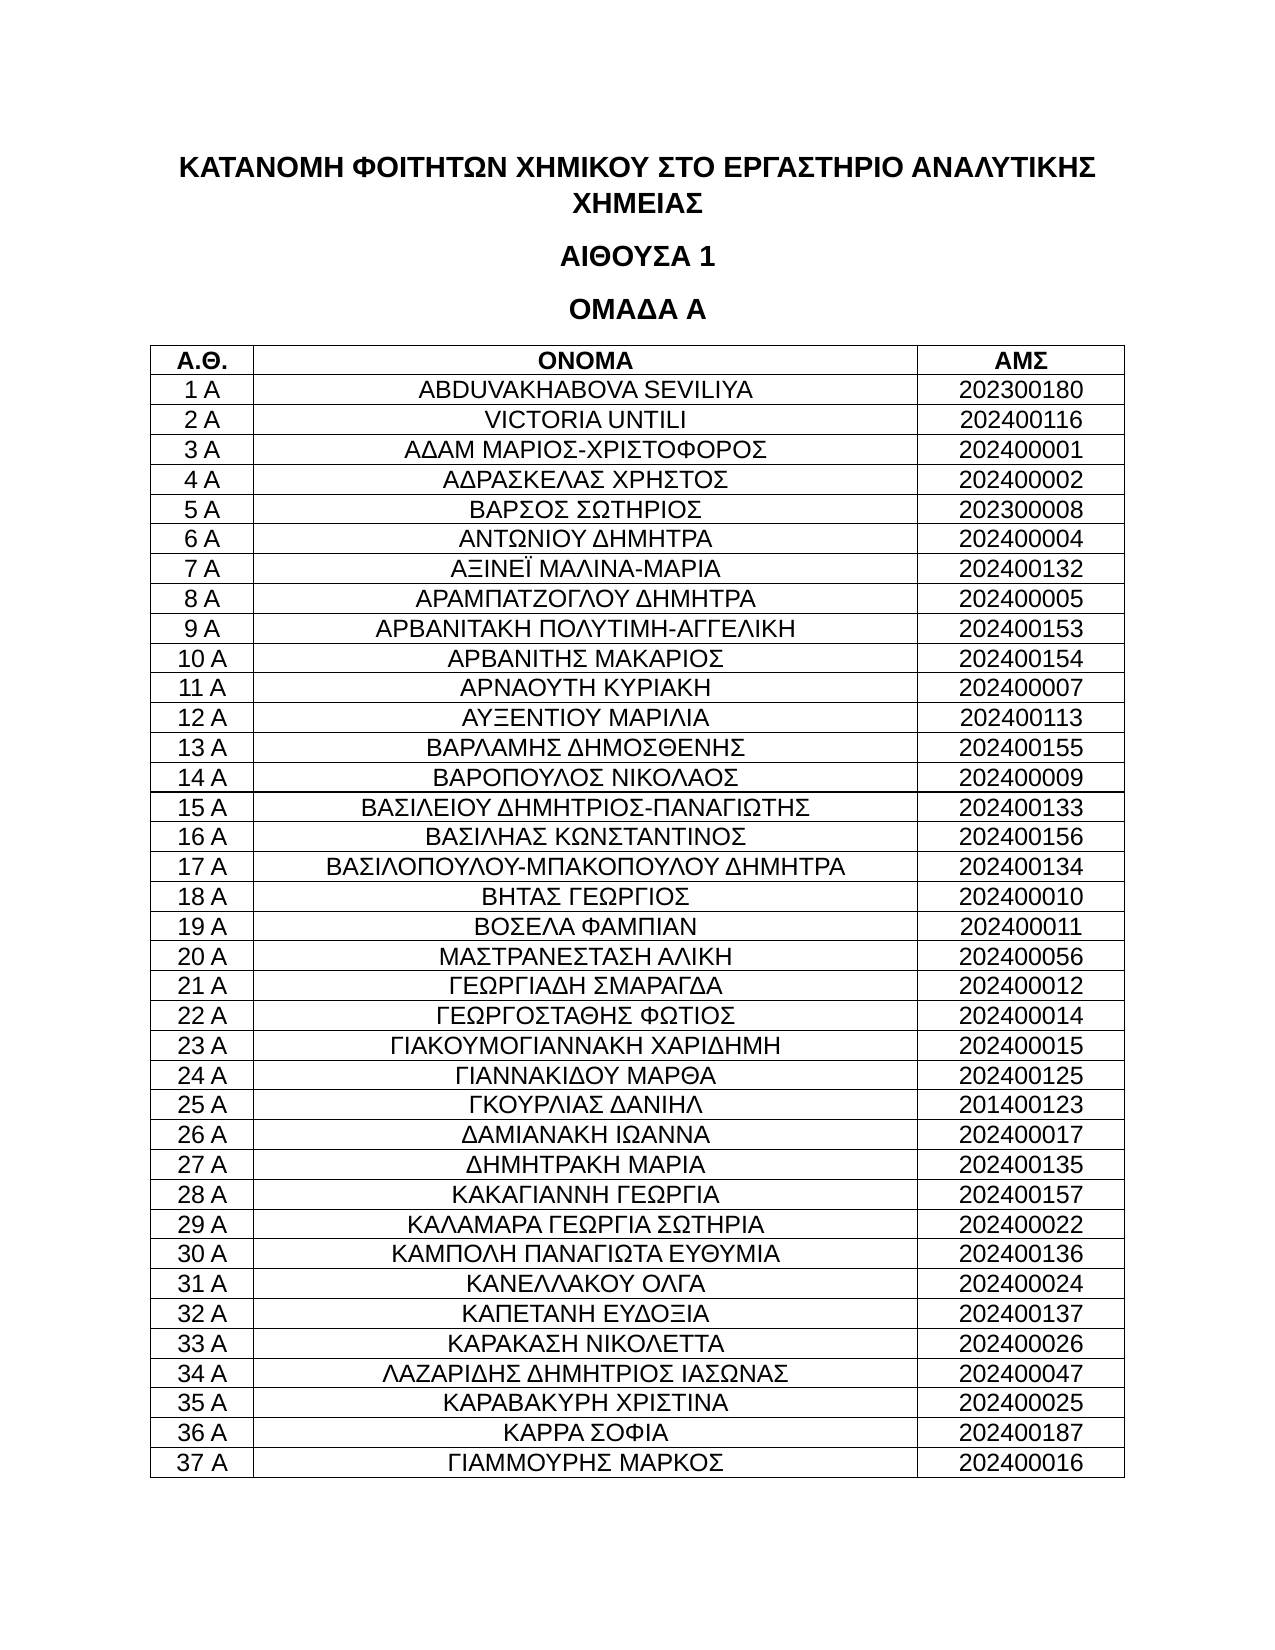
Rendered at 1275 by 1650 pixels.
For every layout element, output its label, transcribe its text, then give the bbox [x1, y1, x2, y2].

table_cell 202400025 [918, 1388, 1124, 1417]
table_cell 8 Α [151, 584, 253, 613]
table_cell ΚΑΚΑΓΙΑΝΝΗ ΓΕΩΡΓΙΑ [254, 1180, 917, 1208]
table_cell ΔΑΜΙΑΝΑΚΗ ΙΩΑΝΝΑ [254, 1120, 917, 1149]
table_cell ΛΑΖΑΡΙΔΗΣ ΔΗΜΗΤΡΙΟΣ ΙΑΣΩΝΑΣ [254, 1359, 917, 1387]
table_cell ΓΚΟΥΡΛΙΑΣ ΔΑΝΙΗΛ [254, 1090, 917, 1119]
table_cell VICTORIA UNTILI [254, 405, 917, 434]
table_cell ΒΗΤΑΣ ΓΕΩΡΓΙΟΣ [254, 882, 917, 911]
table_cell 21 Α [151, 971, 253, 1000]
table_cell 24 Α [151, 1061, 253, 1089]
table_cell ΚΑΝΕΛΛΑΚΟΥ ΟΛΓΑ [254, 1269, 917, 1298]
table_cell ΑΔΡΑΣΚΕΛΑΣ ΧΡΗΣΤΟΣ [254, 465, 917, 493]
table_cell 35 Α [151, 1388, 253, 1417]
table_cell ΚΑΡΑΚΑΣΗ ΝΙΚΟΛΕΤΤΑ [254, 1329, 917, 1357]
table_cell 34 Α [151, 1359, 253, 1387]
table_cell 2 Α [151, 405, 253, 434]
table_cell 30 Α [151, 1239, 253, 1268]
table_cell ΒΑΡΛΑΜΗΣ ΔΗΜΟΣΘΕΝΗΣ [254, 733, 917, 762]
table_cell ΑΞΙΝΕΪ ΜΑΛΙΝΑ-ΜΑΡΙΑ [254, 554, 917, 583]
table_cell ΓΙΑΜΜΟΥΡΗΣ ΜΑΡΚΟΣ [254, 1448, 917, 1477]
table_cell 23 Α [151, 1031, 253, 1059]
table_cell 201400123 [918, 1090, 1124, 1119]
table_cell ΓΕΩΡΓΙΑΔΗ ΣΜΑΡΑΓΔΑ [254, 971, 917, 1000]
table_cell 202300180 [918, 375, 1124, 404]
table_cell 202400005 [918, 584, 1124, 613]
table_cell 202400016 [918, 1448, 1124, 1477]
table_cell ΑΥΞΕΝΤΙΟΥ ΜΑΡΙΛΙΑ [254, 703, 917, 732]
table_cell ΒΑΣΙΛΟΠΟΥΛΟΥ-ΜΠΑΚΟΠΟΥΛΟΥ ΔΗΜΗΤΡΑ [254, 852, 917, 881]
table_cell 202400001 [918, 435, 1124, 464]
table_cell ΚΑΛΑΜΑΡΑ ΓΕΩΡΓΙΑ ΣΩΤΗΡΙΑ [254, 1210, 917, 1238]
table_cell 202400024 [918, 1269, 1124, 1298]
table_cell 33 Α [151, 1329, 253, 1357]
table_cell ΑΡΒΑΝΙΤΗΣ ΜΑΚΑΡΙΟΣ [254, 644, 917, 672]
table_cell 4 Α [151, 465, 253, 493]
table_cell 12 Α [151, 703, 253, 732]
table_header ΑΜΣ [918, 346, 1124, 374]
text ΟΜΑΔΑ Α [150, 292, 1125, 325]
table_cell ΒΟΣΕΛΑ ΦΑΜΠΙΑΝ [254, 912, 917, 940]
table_cell 202400026 [918, 1329, 1124, 1357]
table_cell ΑΡΒΑΝΙΤΑΚΗ ΠΟΛΥΤΙΜΗ-ΑΓΓΕΛΙΚΗ [254, 614, 917, 642]
table_cell ΚΑΡΑΒΑΚΥΡΗ ΧΡΙΣΤΙΝΑ [254, 1388, 917, 1417]
table_cell 5 Α [151, 495, 253, 523]
table_cell 202400004 [918, 524, 1124, 553]
table_cell 202400157 [918, 1180, 1124, 1208]
table_cell ΜΑΣΤΡΑΝΕΣΤΑΣΗ ΑΛΙΚΗ [254, 941, 917, 970]
table_cell ΒΑΣΙΛΕΙΟΥ ΔΗΜΗΤΡΙΟΣ-ΠΑΝΑΓΙΩΤΗΣ [254, 793, 917, 821]
table_cell 19 Α [151, 912, 253, 940]
table_cell 6 Α [151, 524, 253, 553]
table_cell 1 Α [151, 375, 253, 404]
table_cell 202400012 [918, 971, 1124, 1000]
table_cell 202300008 [918, 495, 1124, 523]
table_cell 202400007 [918, 673, 1124, 702]
table_cell ΓΙΑΝΝΑΚΙΔΟΥ ΜΑΡΘΑ [254, 1061, 917, 1089]
table_cell 202400132 [918, 554, 1124, 583]
table_cell 202400113 [918, 703, 1124, 732]
table_cell 29 Α [151, 1210, 253, 1238]
table_cell 27 Α [151, 1150, 253, 1179]
table_cell 10 Α [151, 644, 253, 672]
table_cell 202400187 [918, 1418, 1124, 1447]
table_cell 28 Α [151, 1180, 253, 1208]
table_cell 18 Α [151, 882, 253, 911]
table_cell 32 Α [151, 1299, 253, 1328]
table_cell 202400011 [918, 912, 1124, 940]
table_cell ΑΔΑΜ ΜΑΡΙΟΣ-ΧΡΙΣΤΟΦΟΡΟΣ [254, 435, 917, 464]
table_cell 202400153 [918, 614, 1124, 642]
table_cell 202400015 [918, 1031, 1124, 1059]
table_cell ΑΝΤΩΝΙΟΥ ΔΗΜΗΤΡΑ [254, 524, 917, 553]
table_cell ΑΡΑΜΠΑΤΖΟΓΛΟΥ ΔΗΜΗΤΡΑ [254, 584, 917, 613]
table_cell 202400136 [918, 1239, 1124, 1268]
table_cell ΔΗΜΗΤΡΑΚΗ ΜΑΡΙΑ [254, 1150, 917, 1179]
table_cell 15 Α [151, 793, 253, 821]
table_header Α.Θ. [151, 346, 253, 374]
table_cell 17 Α [151, 852, 253, 881]
table_cell 31 Α [151, 1269, 253, 1298]
table_cell ΒΑΡΣΟΣ ΣΩΤΗΡΙΟΣ [254, 495, 917, 523]
table_cell ΓΙΑΚΟΥΜΟΓΙΑΝΝΑΚΗ ΧΑΡΙΔΗΜΗ [254, 1031, 917, 1059]
table_cell ΚΑΠΕΤΑΝΗ ΕΥΔΟΞΙΑ [254, 1299, 917, 1328]
table_cell 202400156 [918, 822, 1124, 851]
table_cell 202400125 [918, 1061, 1124, 1089]
table_cell ΚΑΜΠΟΛΗ ΠΑΝΑΓΙΩΤΑ ΕΥΘΥΜΙΑ [254, 1239, 917, 1268]
table_cell 202400002 [918, 465, 1124, 493]
table_cell 13 Α [151, 733, 253, 762]
table_cell 7 Α [151, 554, 253, 583]
table_cell 202400056 [918, 941, 1124, 970]
table_cell 202400133 [918, 793, 1124, 821]
table_cell 36 Α [151, 1418, 253, 1447]
table_cell 202400017 [918, 1120, 1124, 1149]
table_cell 22 Α [151, 1001, 253, 1030]
table_cell 37 Α [151, 1448, 253, 1477]
table_cell ΓΕΩΡΓΟΣΤΑΘΗΣ ΦΩΤΙΟΣ [254, 1001, 917, 1030]
table_cell 202400116 [918, 405, 1124, 434]
table_cell 26 Α [151, 1120, 253, 1149]
table_cell 202400014 [918, 1001, 1124, 1030]
table_cell 202400010 [918, 882, 1124, 911]
table_cell 20 Α [151, 941, 253, 970]
table_cell 14 Α [151, 763, 253, 791]
table_cell ΚΑΡΡΑ ΣΟΦΙΑ [254, 1418, 917, 1447]
table_cell 202400022 [918, 1210, 1124, 1238]
table_cell 9 Α [151, 614, 253, 642]
table_cell 202400155 [918, 733, 1124, 762]
table_cell 202400047 [918, 1359, 1124, 1387]
table_header ΟΝΟΜΑ [254, 346, 917, 374]
table_cell ABDUVAKHABOVA SEVILIYA [254, 375, 917, 404]
table_cell 25 Α [151, 1090, 253, 1119]
table_cell ΑΡΝΑΟΥΤΗ ΚΥΡΙΑΚΗ [254, 673, 917, 702]
text ΚΑΤΑΝΟΜΗ ΦΟΙΤΗΤΩΝ ΧΗΜΙΚΟΥ ΣΤΟ ΕΡΓΑΣΤΗΡΙΟ ΑΝΑΛΥΤΙΚΗΣ ΧΗΜΕΙΑΣ [150, 150, 1125, 220]
table_cell 202400135 [918, 1150, 1124, 1179]
text ΑΙΘΟΥΣΑ 1 [150, 239, 1125, 272]
table_cell ΒΑΣΙΛΗΑΣ ΚΩΝΣΤΑΝΤΙΝΟΣ [254, 822, 917, 851]
table_cell 202400154 [918, 644, 1124, 672]
table_cell 11 Α [151, 673, 253, 702]
table_cell ΒΑΡΟΠΟΥΛΟΣ ΝΙΚΟΛΑΟΣ [254, 763, 917, 791]
table_cell 3 Α [151, 435, 253, 464]
table_cell 202400009 [918, 763, 1124, 791]
table_cell 16 Α [151, 822, 253, 851]
table_cell 202400137 [918, 1299, 1124, 1328]
table_cell 202400134 [918, 852, 1124, 881]
